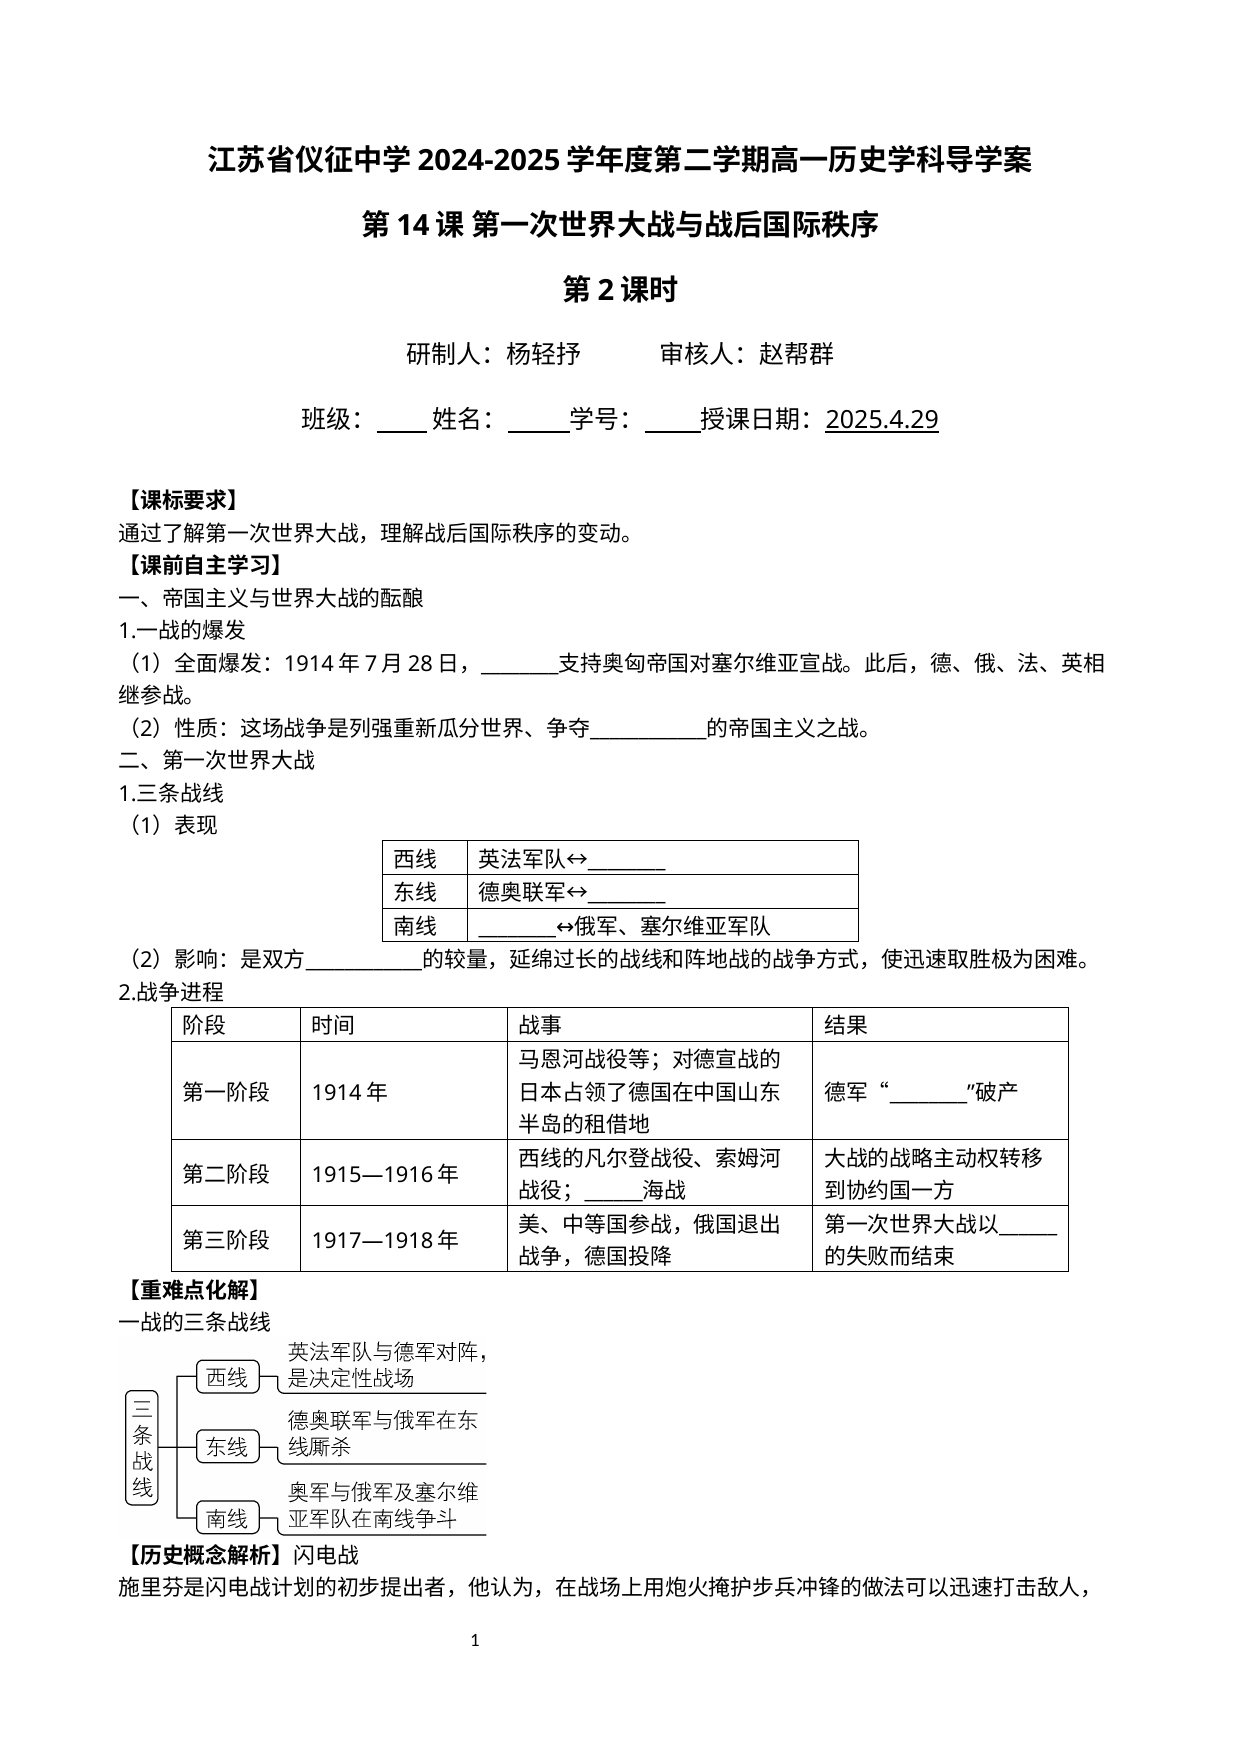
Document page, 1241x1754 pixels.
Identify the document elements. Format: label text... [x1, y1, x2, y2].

list 第14课 第一次世界大战与战后国际秩序 [118, 190, 1122, 255]
table_cell 南线 [383, 909, 467, 941]
table_header 时间 [301, 1008, 507, 1041]
text 一、帝国主义与世界大战的酝酿 [118, 580, 1122, 613]
table_cell 1914年 [301, 1042, 507, 1139]
table_cell 德军“________”破产 [813, 1042, 1068, 1139]
table_header 阶段 [172, 1008, 300, 1041]
text 【课标要求】 [118, 483, 1122, 515]
list 江苏省仪征中学2024-2025学年度第二学期高一历史学科导学案 [118, 125, 1122, 190]
text 一战的三条战线 [118, 1305, 1122, 1337]
text 二、第一次世界大战 [118, 743, 1122, 775]
text 通过了解第一次世界大战，理解战后国际秩序的变动。 [118, 515, 1122, 548]
list 第2课时 [118, 255, 1122, 320]
table_cell 第一阶段 [172, 1042, 300, 1139]
text 【课前自主学习】 [118, 548, 1122, 580]
text （1）表现 [118, 808, 1122, 840]
table_header 结果 [813, 1008, 1068, 1041]
table_cell 第一次世界大战以______的失败而结束 [813, 1206, 1068, 1271]
table_header 西线 [383, 841, 467, 874]
text （2）性质：这场战争是列强重新瓜分世界、争夺____________的帝国主义之战。 [118, 710, 1122, 743]
table_cell 1917—1918年 [301, 1206, 507, 1271]
table_cell 美、中等国参战，俄国退出战争，德国投降 [508, 1206, 812, 1271]
text （1）全面爆发：1914年7月28日，________支持奥匈帝国对塞尔维亚宣战。此后，德、俄、法、英相继参战。 [118, 645, 1122, 710]
text （2）影响：是双方____________的较量，延绵过长的战线和阵地战的战争方式，使迅速取胜极为困难。 [118, 942, 1122, 974]
text 1.三条战线 [118, 775, 1122, 808]
table_cell 马恩河战役等；对德宣战的日本占领了德国在中国山东半岛的租借地 [508, 1042, 812, 1139]
table_cell 第三阶段 [172, 1206, 300, 1271]
table_cell 第二阶段 [172, 1140, 300, 1205]
table_cell 德奥联军↔________ [468, 875, 858, 907]
table_cell 1915—1916年 [301, 1140, 507, 1205]
text 2.战争进程 [118, 974, 1122, 1007]
table_header 战事 [508, 1008, 812, 1041]
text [118, 1569, 1122, 1602]
text 班级： 姓名： 学号： 授课日期：2025.4.29 [118, 385, 1122, 450]
list 研制人：杨轻抒 审核人：赵帮群 [118, 320, 1122, 385]
table_cell 大战的战略主动权转移到协约国一方 [813, 1140, 1068, 1205]
table_header 英法军队↔________ [468, 841, 858, 874]
picture [118, 1337, 487, 1538]
table_cell 西线的凡尔登战役、索姆河战役；______海战 [508, 1140, 812, 1205]
table_cell ________↔俄军、塞尔维亚军队 [468, 909, 858, 941]
text 1.一战的爆发 [118, 613, 1122, 645]
text 【重难点化解】 [118, 1272, 1122, 1305]
table_cell 东线 [383, 875, 467, 907]
